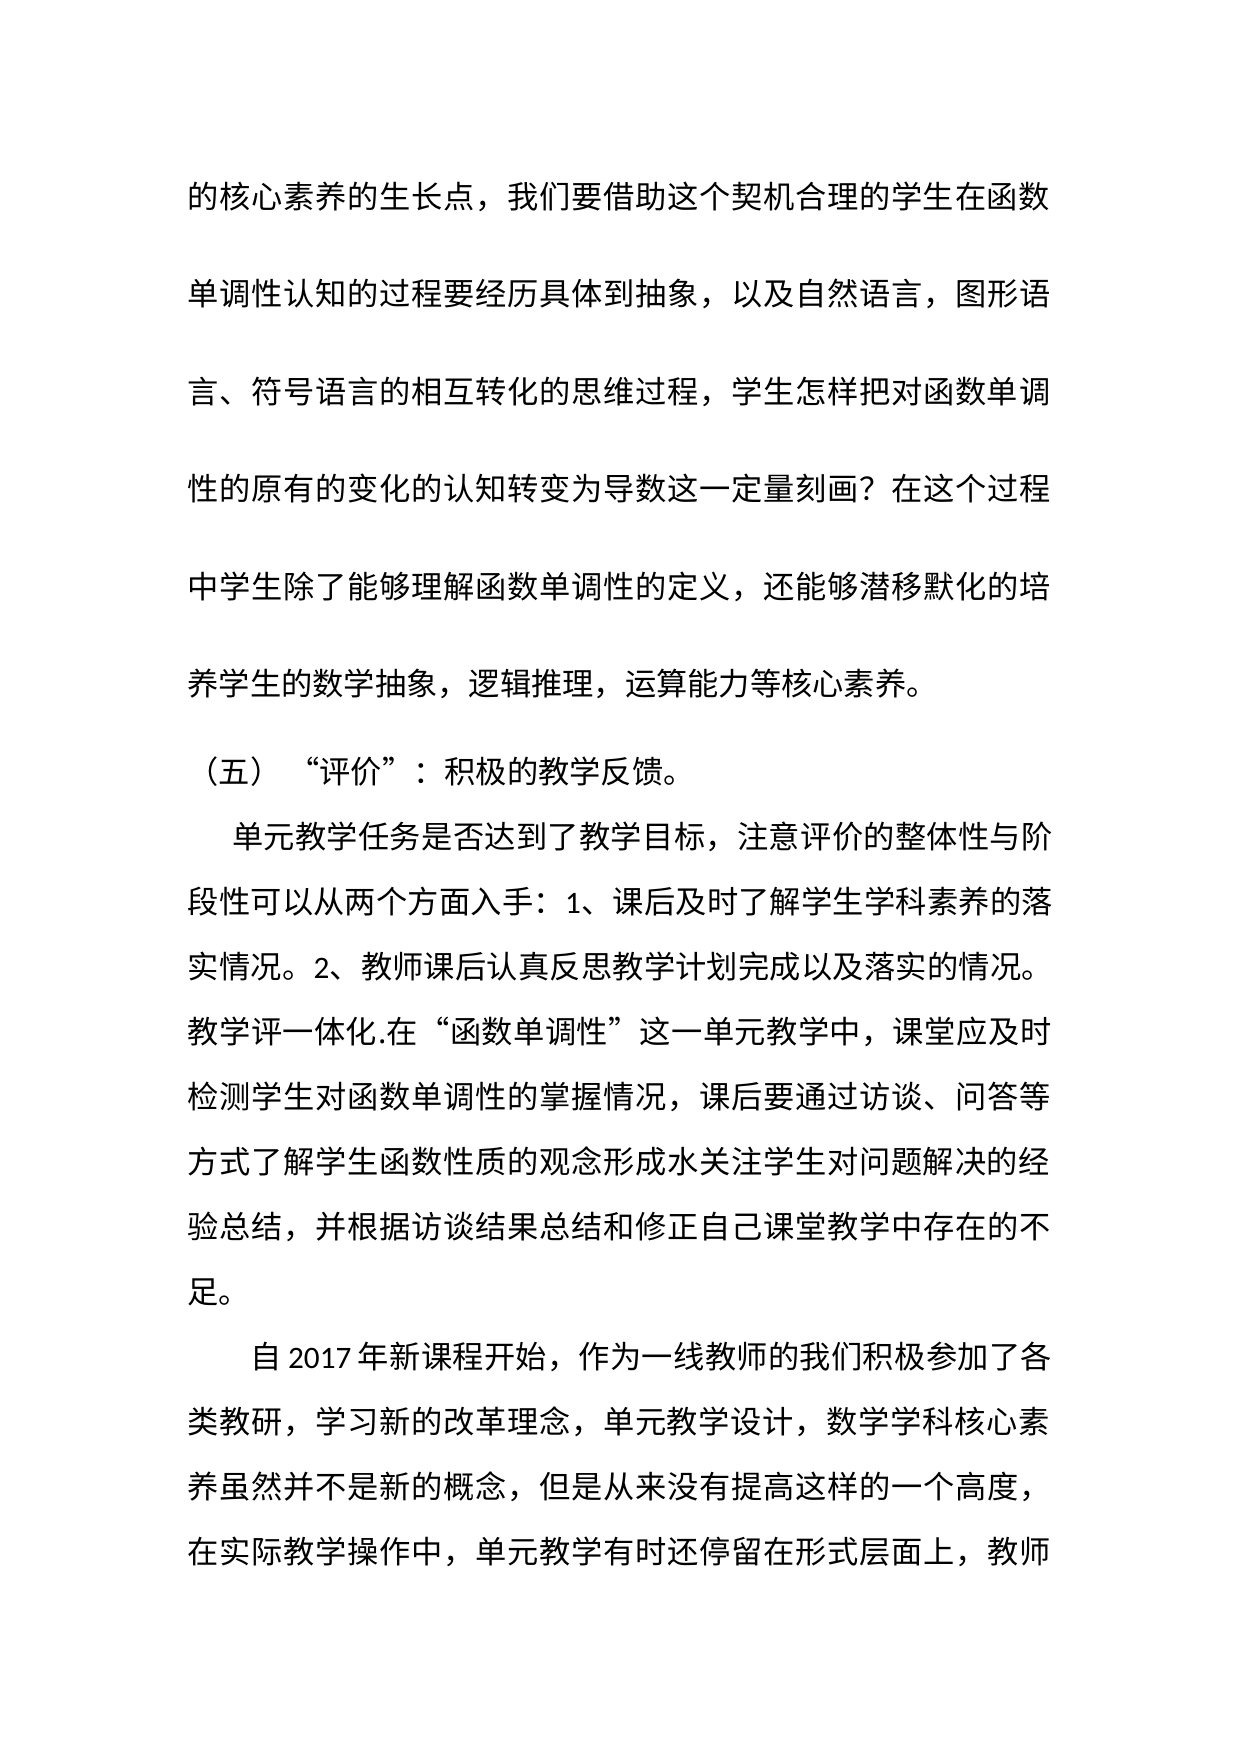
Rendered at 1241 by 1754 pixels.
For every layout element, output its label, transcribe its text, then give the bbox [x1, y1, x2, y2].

text 单元教学任务是否达到了教学目标，注意评价的整体性与阶段性可以从两个方面入手：1、课后及时了解学生学科素养的落实情况。2、教师课后认真反思教学计划完成以及落实的情况。教学评一体化.在“函数单调性”这一单元教学中，课堂应及时检测学生对函数单调性的掌握情况，课后要通过访谈、问答等方式了解学生函数性质的观念形成水关注学生对问题解决的经验总结，并根据访谈结果总结和修正自己课堂教学中存在的不足。 [187, 802, 1053, 1322]
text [187, 162, 1053, 714]
text （五） “评价”：积极的教学反馈。 [187, 737, 1053, 802]
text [187, 1322, 1053, 1582]
